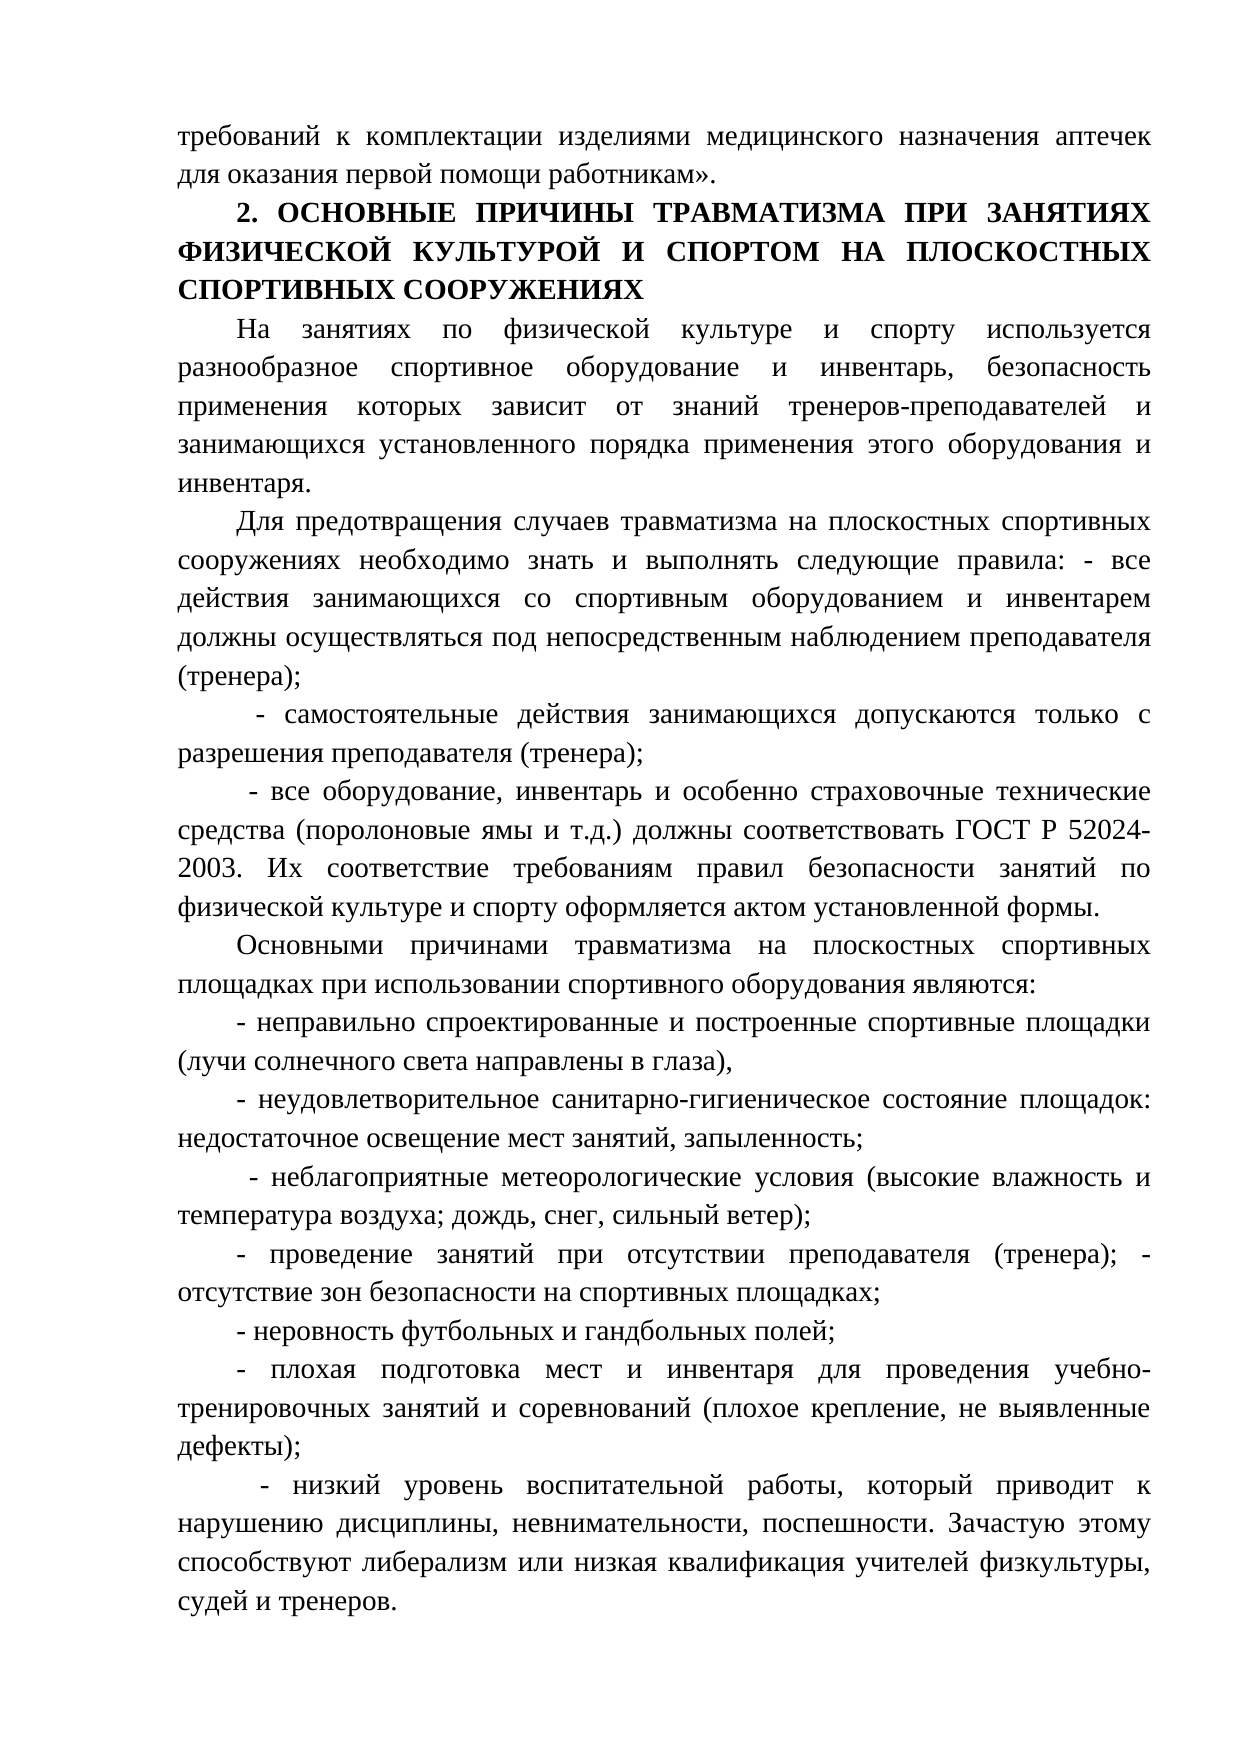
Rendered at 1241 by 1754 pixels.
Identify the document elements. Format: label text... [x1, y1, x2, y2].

list - неблагоприятные метеорологические условия (высокие влажность и температура воздуха; дождь, снег, сильный ветер); [177, 1159, 1152, 1231]
list - плохая подготовка мест и инвентаря для проведения учебно-тренировочных занятий и соревнований (плохое крепление, не выявленные дефекты); [177, 1351, 1152, 1462]
list - низкий уровень воспитательной работы, который приводит к нарушению дисциплины, невнимательности, поспешности. Зачастую этому способствуют либерализм или низкая квалификация учителей физкультуры, судей и тренеров. [177, 1467, 1152, 1616]
list - самостоятельные действия занимающихся допускаются только с разрешения преподавателя (тренера); [177, 696, 1152, 768]
list Для предотвращения случаев травматизма на плоскостных спортивных сооружениях необходимо знать и выполнять следующие правила: - все действия занимающихся со спортивным оборудованием и инвентарем должны осуществляться под непосредственным наблюдением преподавателя (тренера); [177, 503, 1152, 691]
list - проведение занятий при отсутствии преподавателя (тренера); - отсутствие зон безопасности на спортивных площадках; [177, 1236, 1152, 1308]
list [177, 118, 1152, 190]
list 2. ОСНОВНЫЕ ПРИЧИНЫ ТРАВМАТИЗМА ПРИ ЗАНЯТИЯХ ФИЗИЧЕСКОЙ КУЛЬТУРОЙ И СПОРТОМ НА ПЛОСКОСТНЫХ СПОРТИВНЫХ СООРУЖЕНИЯХ [177, 195, 1152, 306]
list - неровность футбольных и гандбольных полей; [177, 1313, 1152, 1346]
list - неправильно спроектированные и построенные спортивные площадки (лучи солнечного света направлены в глаза), [177, 1004, 1152, 1077]
list - все оборудование, инвентарь и особенно страховочные технические средства (поролоновые ямы и т.д.) должны соответствовать ГОСТ Р 52024-2003. Их соответствие требованиям правил безопасности занятий по физической культуре и спорту оформляется актом установленной формы. [177, 773, 1152, 922]
list - неудовлетворительное санитарно-гигиеническое состояние площадок: недостаточное освещение мест занятий, запыленность; [177, 1082, 1152, 1154]
list Основными причинами травматизма на плоскостных спортивных площадках при использовании спортивного оборудования являются: [177, 927, 1152, 999]
list На занятиях по физической культуре и спорту используется разнообразное спортивное оборудование и инвентарь, безопасность применения которых зависит от знаний тренеров-преподавателей и занимающихся установленного порядка применения этого оборудования и инвентаря. [177, 311, 1152, 498]
